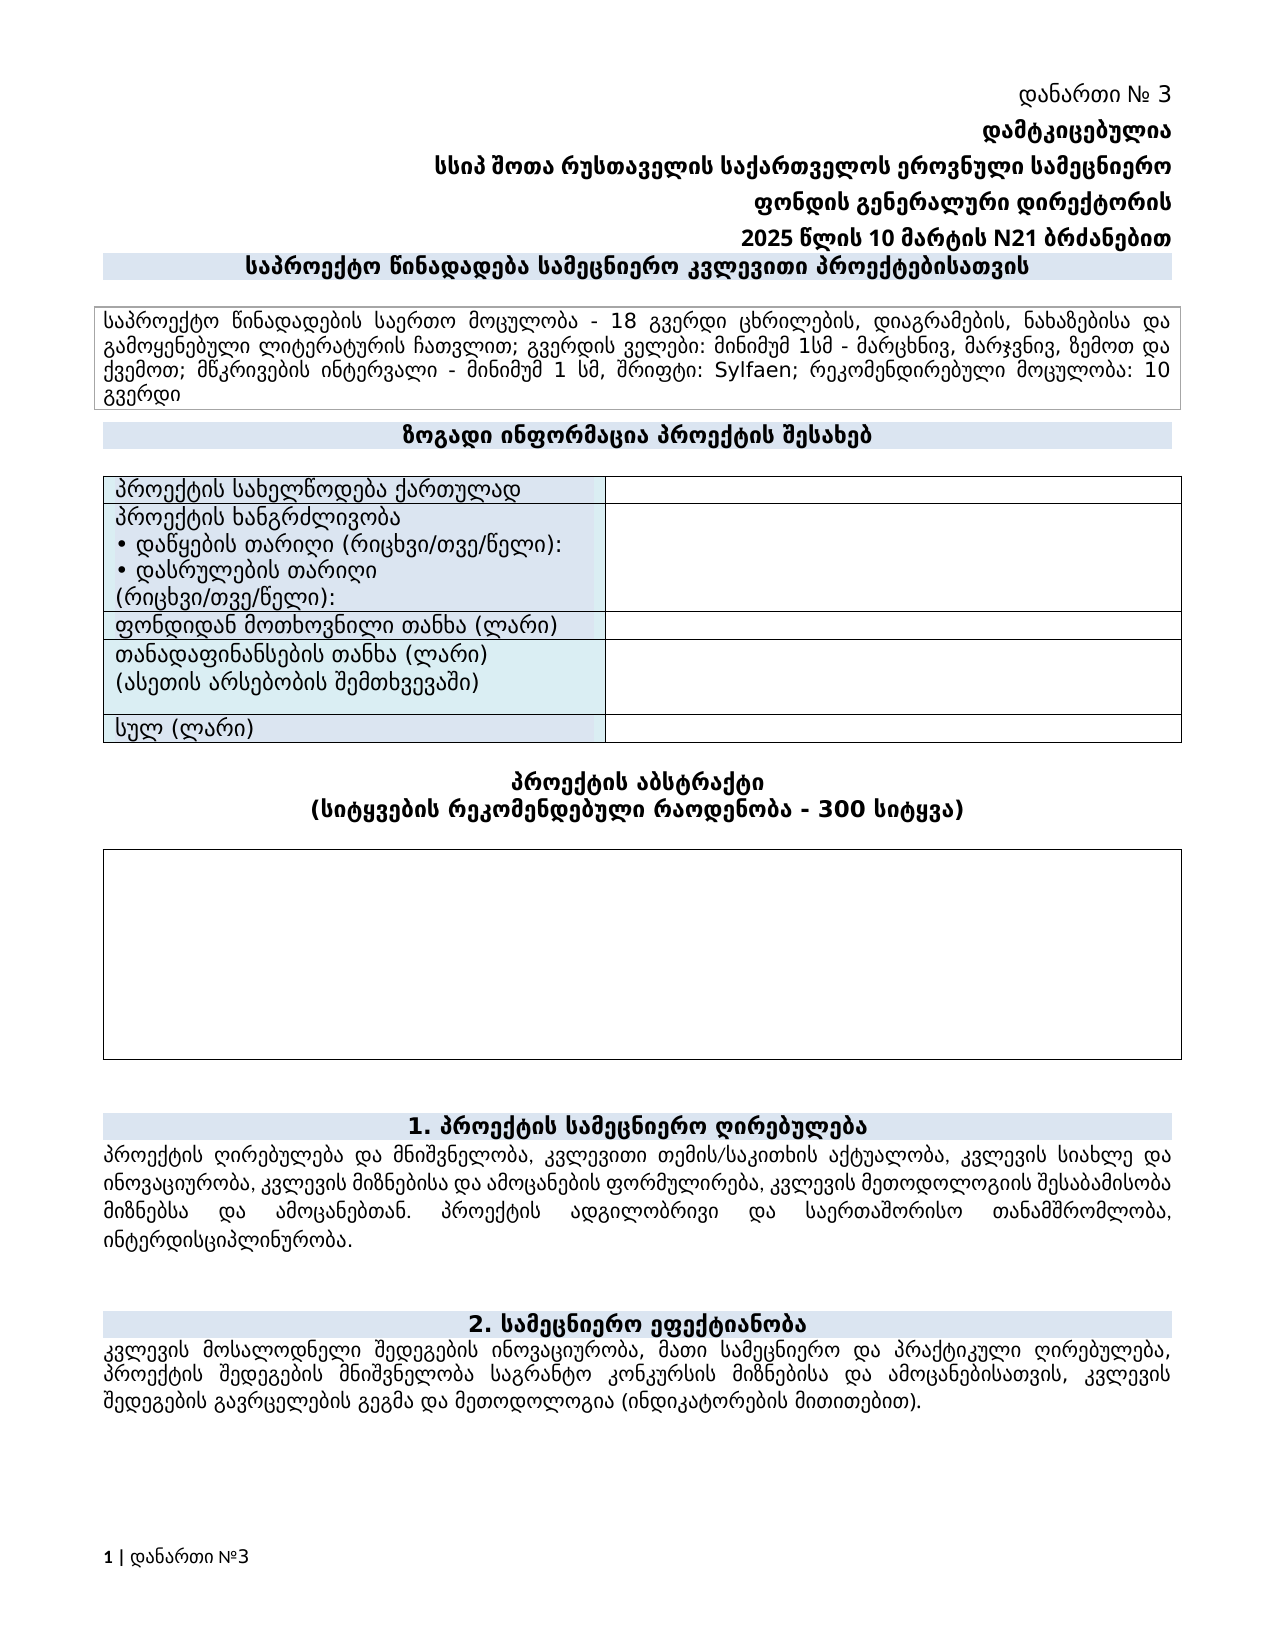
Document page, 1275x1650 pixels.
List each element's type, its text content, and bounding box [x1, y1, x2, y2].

text ზოგადი ინფორმაცია პროექტის შესახებ [103, 422, 1172, 449]
text ფონდის გენერალური დირექტორის [103, 186, 1172, 217]
text საპროექტო წინადადება სამეცნიერო კვლევითი პროექტებისათვის [103, 253, 1172, 280]
table_cell [606, 640, 1181, 714]
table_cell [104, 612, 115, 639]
table_cell [606, 612, 1181, 639]
text დამტკიცებულია [103, 114, 1172, 145]
text საპროექტო წინადადების საერთო მოცულობა - 18 გვერდი ცხრილების, დიაგრამების, ნახაზებისა და გამოყენებული ლიტერატურის ჩათვლით; გვერდის ველები: მინიმუმ 1სმ - მარცხნივ, მარჯვნივ, ზემოთ და ქვემოთ; მწკრივების ინტერვალი - მინიმუმ 1 სმ, შრიფტი: Sylfaen; რეკომენდირებული მოცულობა: 10 გვერდი [95, 308, 1180, 409]
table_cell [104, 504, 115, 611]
text პროექტის აბსტრაქტი [103, 769, 1172, 796]
table_cell [606, 504, 1181, 611]
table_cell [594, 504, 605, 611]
list კვლევის მოსალოდნელი შედეგების ინოვაციურობა, მათი სამეცნიერო და პრაქტიკული ღირებულება, პროექტის შედეგების მნიშვნელობა საგრანტო კონკურსის მიზნებისა და ამოცანებისათვის, კვლევის შედეგების გავრცელების გეგმა და მეთოდოლოგია (ინდიკატორების მითითებით). [103, 1338, 1172, 1415]
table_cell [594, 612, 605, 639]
text 1. პროექტის სამეცნიერო ღირებულება [103, 1113, 1172, 1140]
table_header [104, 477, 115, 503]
table_cell [606, 715, 1181, 742]
table_header [606, 477, 1181, 503]
text პროექტის ღირებულება და მნიშვნელობა, კვლევითი თემის/საკითხის აქტუალობა, კვლევის სიახლე და ინოვაციურობა, კვლევის მიზნებისა და ამოცანების ფორმულირება, კვლევის მეთოდოლოგიის შესაბამისობა მიზნებსა და ამოცანებთან. პროექტის ადგილობრივი და საერთაშორისო თანამშრომლობა, ინტერდისციპლინურობა. [103, 1140, 1172, 1253]
text სსიპ შოთა რუსთაველის საქართველოს ეროვნული სამეცნიერო [103, 150, 1172, 181]
text დანართი № 3 [103, 78, 1172, 109]
text 2025 წლის 10 მარტის N21 ბრძანებით [103, 222, 1172, 253]
table_cell თანადაფინანსების თანხა (ლარი) (ასეთის არსებობის შემთხვევაში) [104, 640, 605, 714]
text 2. სამეცნიერო ეფექტიანობა [103, 1311, 1172, 1338]
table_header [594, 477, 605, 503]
text (სიტყვების რეკომენდებული რაოდენობა - 300 სიტყვა) [103, 796, 1172, 823]
table_header [104, 850, 1181, 1059]
